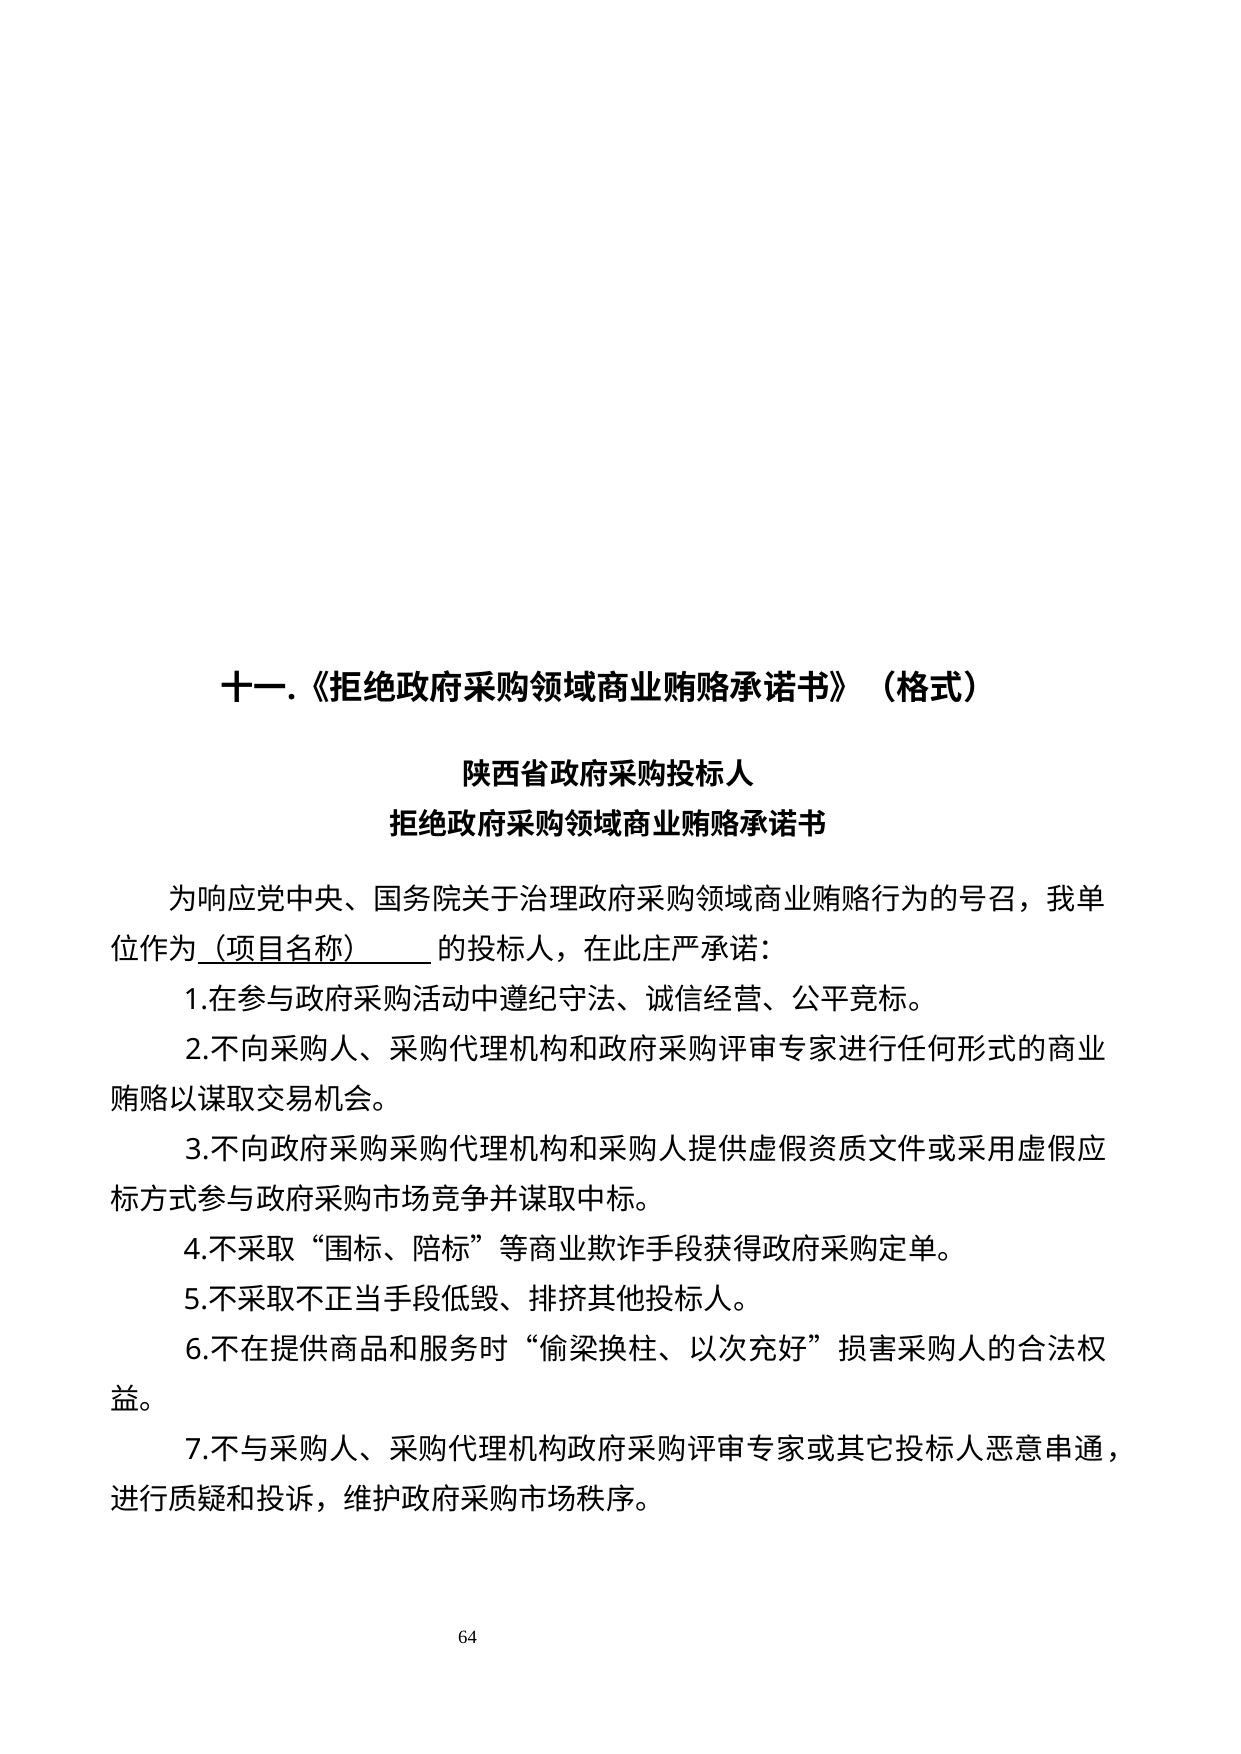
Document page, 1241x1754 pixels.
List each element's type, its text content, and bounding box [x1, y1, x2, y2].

text 4.不采取“围标、陪标”等商业欺诈手段获得政府采购定单。 [110, 1219, 1106, 1269]
text 陕西省政府采购投标人 [110, 744, 1106, 794]
text 2.不向采购人、采购代理机构和政府采购评审专家进行任何形式的商业贿赂以谋取交易机会。 [110, 1019, 1106, 1119]
text 1.在参与政府采购活动中遵纪守法、诚信经营、公平竞标。 [110, 969, 1106, 1019]
text 6.不在提供商品和服务时“偷梁换柱、以次充好”损害采购人的合法权益。 [110, 1319, 1106, 1419]
text 7.不与采购人、采购代理机构政府采购评审专家或其它投标人恶意串通，进行质疑和投诉，维护政府采购市场秩序。 [110, 1419, 1106, 1519]
text 5.不采取不正当手段低毁、排挤其他投标人。 [110, 1269, 1106, 1319]
text 拒绝政府采购领域商业贿赂承诺书 [110, 794, 1106, 844]
text 为响应党中央、国务院关于治理政府采购领域商业贿赂行为的号召，我单位作为（项目名称） 的投标人，在此庄严承诺： [110, 869, 1106, 969]
text 3.不向政府采购采购代理机构和采购人提供虚假资质文件或采用虚假应标方式参与政府采购市场竞争并谋取中标。 [110, 1119, 1106, 1219]
subtitle 十一.《拒绝政府采购领域商业贿赂承诺书》（格式） [110, 661, 1106, 709]
